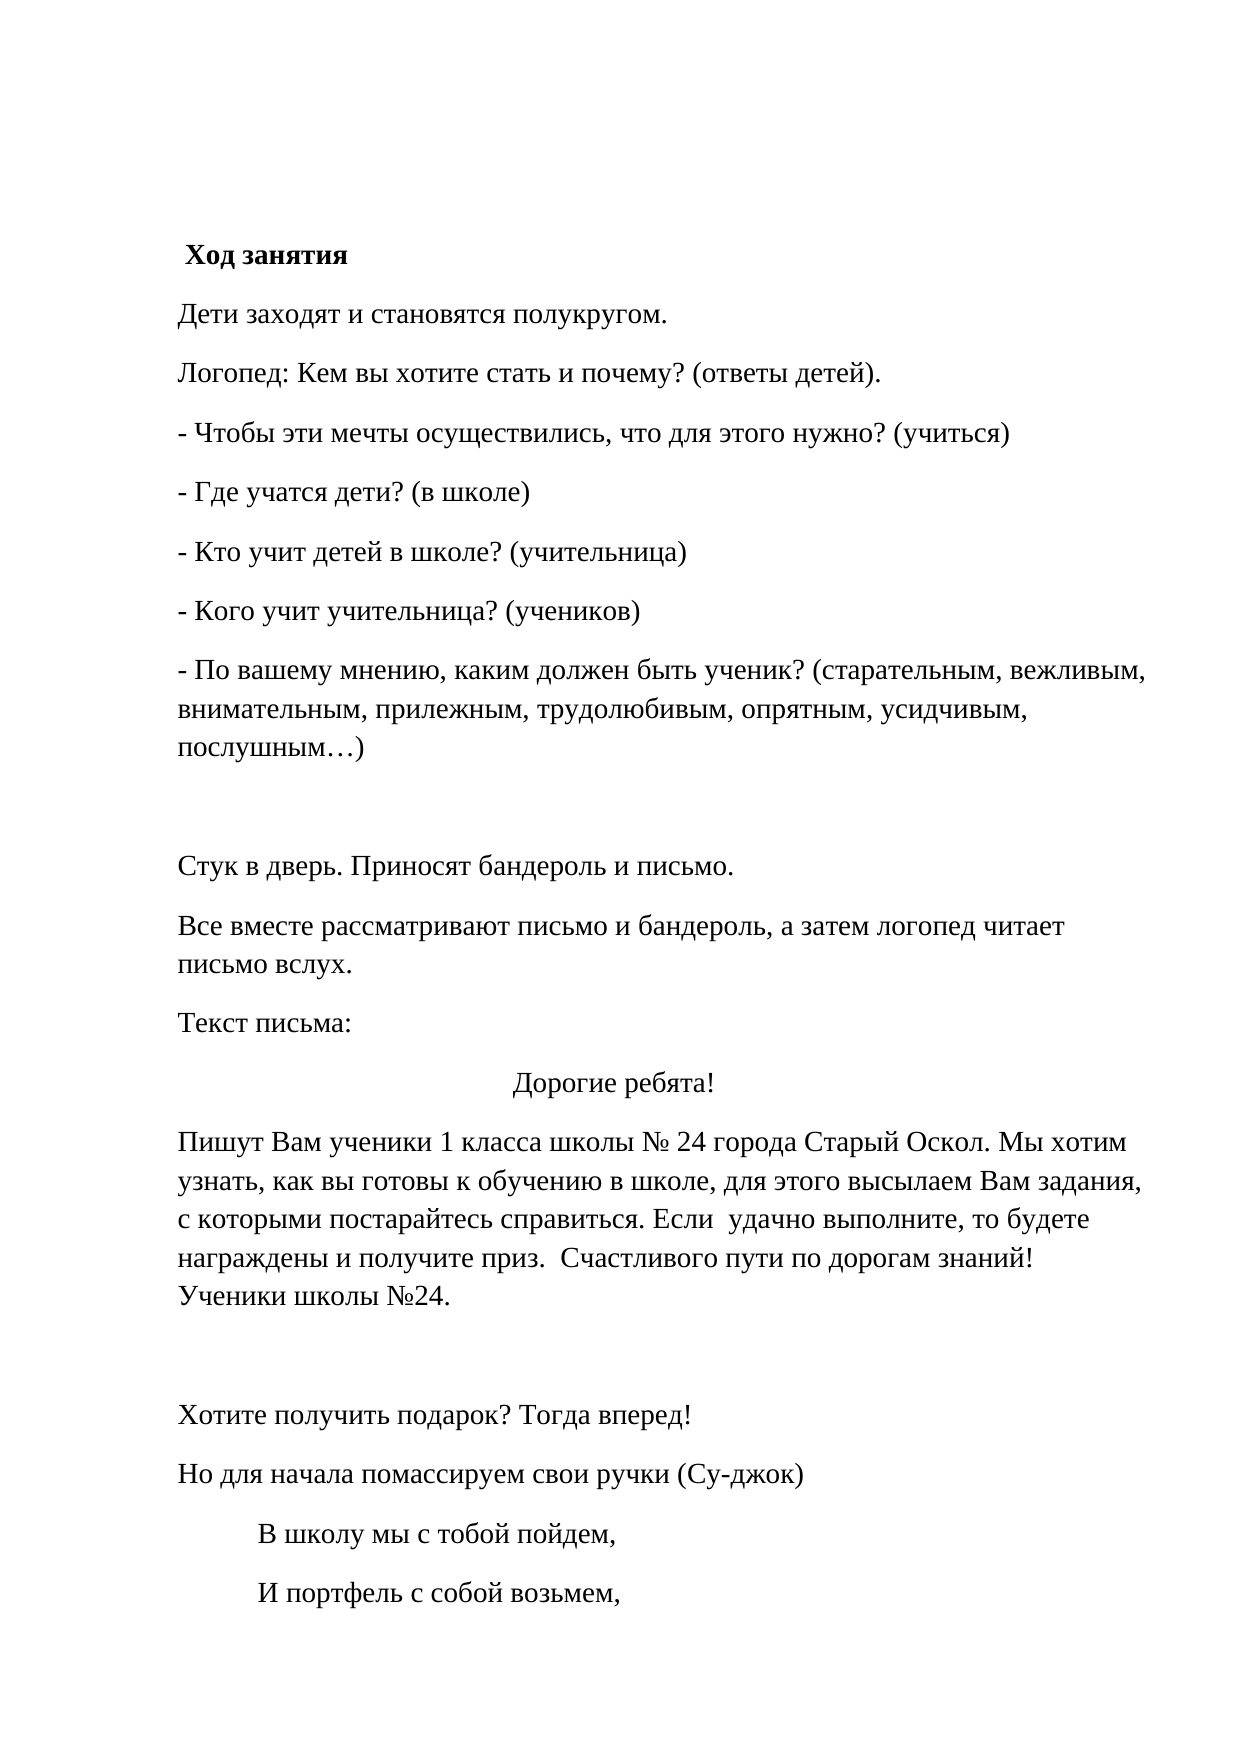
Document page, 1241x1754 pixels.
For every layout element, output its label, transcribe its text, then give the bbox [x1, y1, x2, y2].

text Дети заходят и становятся полукругом. [177, 296, 1152, 330]
text Но для начала помассируем свои ручки (Су-джок) [177, 1457, 1152, 1490]
text - Где учатся дети? (в школе) [177, 474, 1152, 508]
text И портфель с собой возьмем, [177, 1575, 1152, 1609]
text Дорогие ребята! [177, 1065, 1152, 1098]
text В школу мы с тобой пойдем, [177, 1516, 1152, 1549]
text Все вместе рассматривают письмо и бандероль, а затем логопед читает письмо вслух. [177, 908, 1152, 980]
text Хотите получить подарок? Тогда вперед! [177, 1397, 1152, 1431]
text - Чтобы эти мечты осуществились, что для этого нужно? (учиться) [177, 415, 1152, 448]
text - Кого учит учительница? (учеников) [177, 593, 1152, 627]
text - Кто учит детей в школе? (учительница) [177, 534, 1152, 567]
text - По вашему мнению, каким должен быть ученик? (старательным, вежливым, внимательным, прилежным, трудолюбивым, опрятным, усидчивым, послушным…) [177, 652, 1152, 763]
text Логопед: Кем вы хотите стать и почему? (ответы детей). [177, 356, 1152, 389]
text Текст письма: [177, 1006, 1152, 1039]
text Пишут Вам ученики 1 класса школы № 24 города Старый Оскол. Мы хотим узнать, как вы готовы к обучению в школе, для этого высылаем Вам задания, с которыми постарайтесь справиться. Если удачно выполните, то будете награждены и получите приз. Счастливого пути по дорогам знаний! Ученики школы №24. [177, 1124, 1152, 1312]
text Ход занятия [177, 237, 1152, 270]
text Стук в дверь. Приносят бандероль и письмо. [177, 848, 1152, 882]
